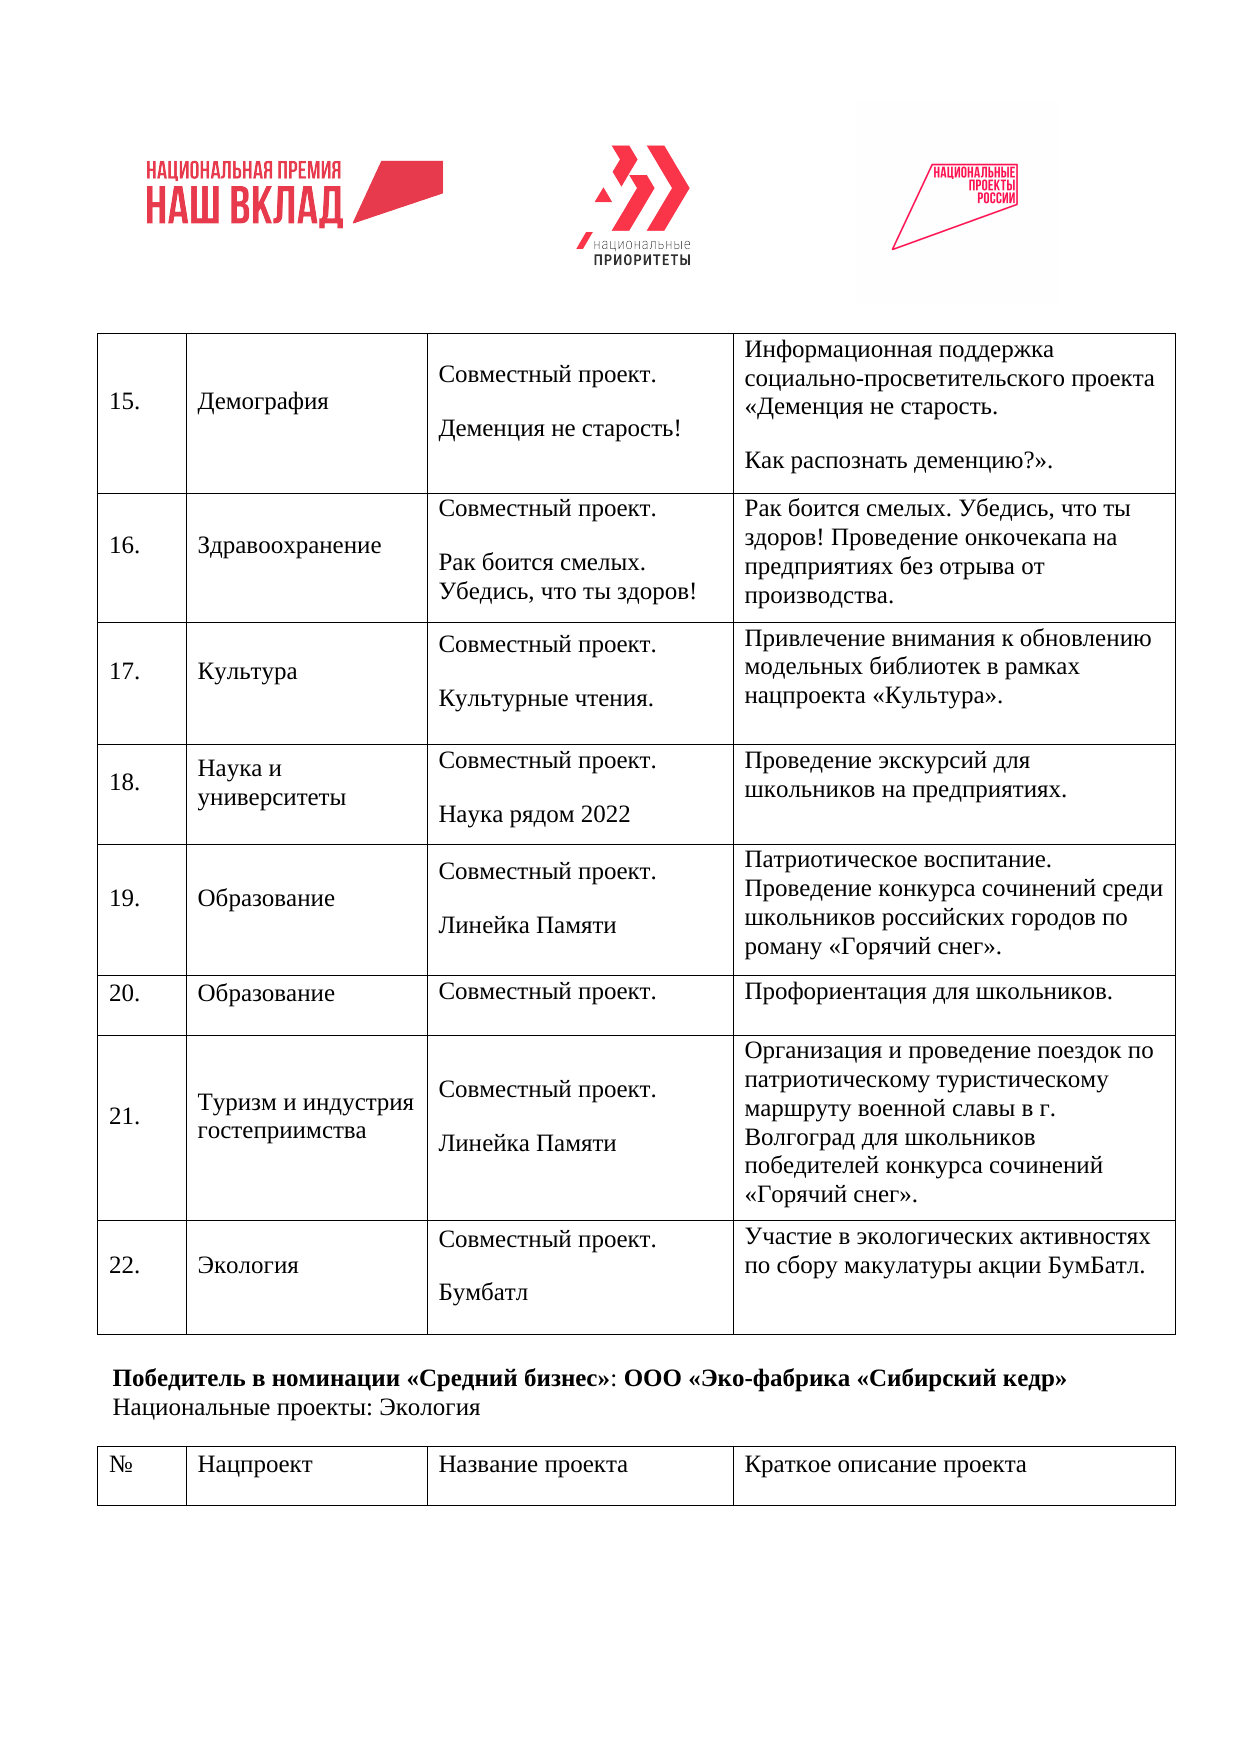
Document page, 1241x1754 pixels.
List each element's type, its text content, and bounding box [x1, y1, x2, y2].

table_cell [98, 745, 186, 843]
table_cell [98, 1036, 186, 1220]
table_cell [98, 623, 186, 744]
table_cell Туризм и индустрия гостеприимства [187, 1036, 427, 1220]
picture [123, 143, 467, 246]
table_cell [98, 334, 186, 492]
table_cell Совместный проект. Наука рядом 2022 [428, 745, 733, 843]
table_cell Совместный проект. Культурные чтения. [428, 623, 733, 744]
table_cell Профориентация для школьников. [734, 976, 1175, 1034]
table_cell Совместный проект. Бумбатл [428, 1221, 733, 1334]
table_cell Информационная поддержка социально-просветительского проекта «Деменция не старость. Как распознать деменцию?». [734, 334, 1175, 492]
picture [856, 102, 1059, 305]
table_cell [98, 1221, 186, 1334]
table_cell Совместный проект. Наука рядом 2022 [428, 976, 733, 1034]
table_cell Совместный проект. Линейка Памяти [428, 1036, 733, 1220]
picture [531, 102, 739, 301]
table_cell Патриотическое воспитание. Проведение конкурса сочинений среди школьников российских городов по роману «Горячий снег». [734, 845, 1175, 975]
table_header Краткое описание проекта [734, 1447, 1175, 1505]
table_cell Проведение экскурсий для школьников на предприятиях. [734, 745, 1175, 843]
table_header № [98, 1447, 186, 1505]
table_cell [98, 494, 186, 622]
table_cell Здравоохранение [187, 494, 427, 622]
table_cell Участие в экологических активностях по сбору макулатуры акции БумБатл. [734, 1221, 1175, 1334]
table_cell Культура [187, 623, 427, 744]
text Победитель в номинации «Средний бизнес»: ООО «Эко-фабрика «Сибирский кедр» Национальные проекты: Экология [112, 1335, 1128, 1421]
table_cell Рак боится смелых. Убедись, что ты здоров! Проведение онкочекапа на предприятиях без отрыва от производства. [734, 494, 1175, 622]
table_cell Наука и университеты [187, 745, 427, 843]
table_cell Демография [187, 334, 427, 492]
table_cell Совместный проект. Деменция не старость! [428, 334, 733, 492]
table_cell Совместный проект. Линейка Памяти [428, 845, 733, 975]
table_cell Образование [187, 976, 427, 1034]
table_cell Экология [187, 1221, 427, 1334]
table_cell Образование [187, 845, 427, 975]
table_header Нацпроект [187, 1447, 427, 1505]
table_cell [98, 976, 186, 1034]
table_cell Совместный проект. Рак боится смелых. Убедись, что ты здоров! [428, 494, 733, 622]
table_header Название проекта [428, 1447, 733, 1505]
table_cell Организация и проведение поездок по патриотическому туристическому маршруту военной славы в г. Волгоград для школьников победителей конкурса сочинений «Горячий снег». [734, 1036, 1175, 1220]
table_cell Привлечение внимания к обновлению модельных библиотек в рамках нацпроекта «Культура». [734, 623, 1175, 744]
table_cell [98, 845, 186, 975]
